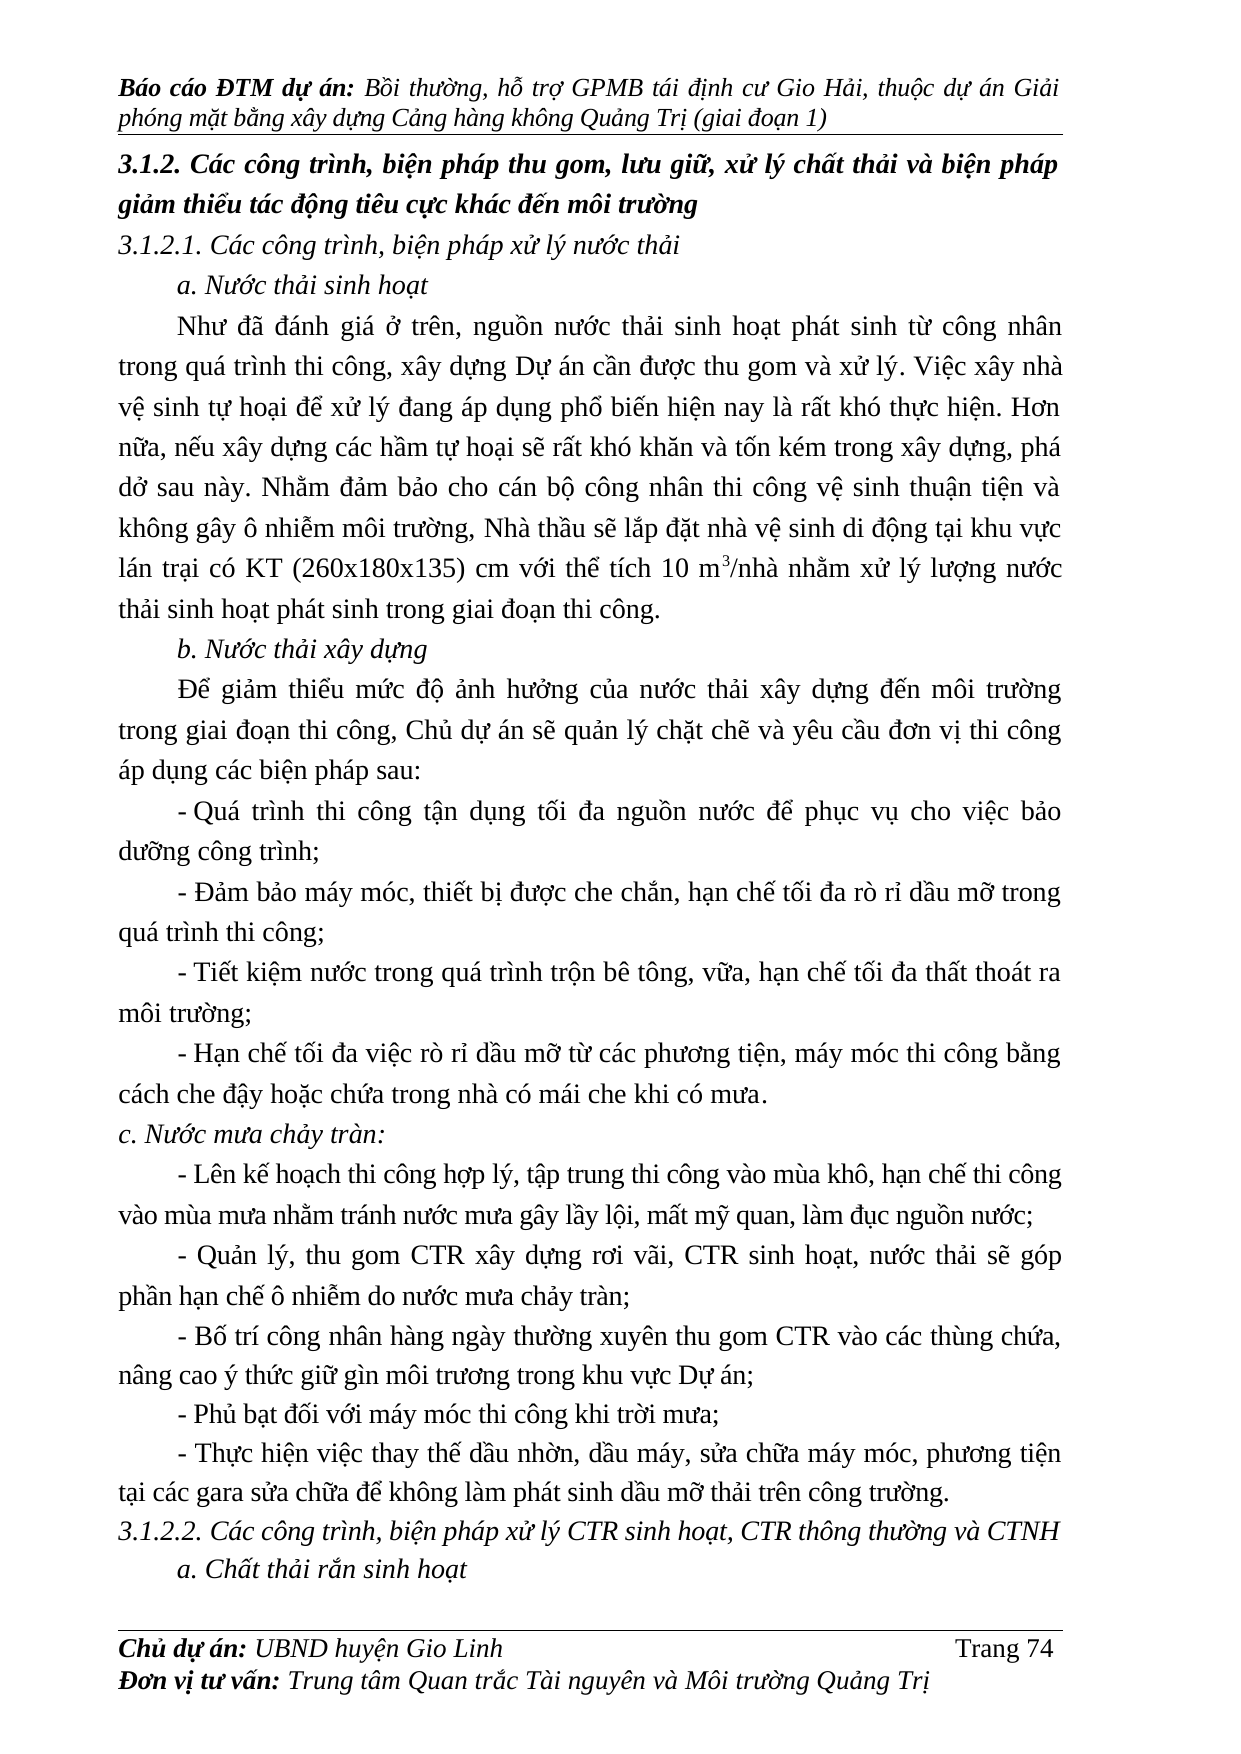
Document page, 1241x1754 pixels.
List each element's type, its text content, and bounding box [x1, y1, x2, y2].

text - Thực hiện việc thay thế dầu nhờn, dầu máy, sửa chữa máy móc, phương tiện tại các gara sửa chữa để không làm phát sinh dầu mỡ thải trên công trường. [118, 1436, 1063, 1507]
text Như đã đánh giá ở trên, nguồn nước thải sinh hoạt phát sinh từ công nhân trong quá trình thi công, xây dựng Dự án cần được thu gom và xử lý. Việc xây nhà vệ sinh tự hoại để xử lý đang áp dụng phổ biến hiện nay là rất khó thực hiện. Hơn nữa, nếu xây dựng các hầm tự hoại sẽ rất khó khăn và tốn kém trong xây dựng, phá dở sau này. Nhằm đảm bảo cho cán bộ công nhân thi công vệ sinh thuận tiện và không gây ô nhiễm môi trường, Nhà thầu sẽ lắp đặt nhà vệ sinh di động tại khu vực lán trại có KT (260x180x135) cm với thể tích 10 m3/nhà nhằm xử lý lượng nước thải sinh hoạt phát sinh trong giai đoạn thi công. [118, 309, 1063, 624]
text - Phủ bạt đối với máy móc thi công khi trời mưa; [118, 1397, 1063, 1429]
text - Đảm bảo máy móc, thiết bị được che chắn, hạn chế tối đa rò rỉ dầu mỡ trong quá trình thi công; [118, 875, 1063, 947]
text - Quá trình thi công tận dụng tối đa nguồn nước để phục vụ cho việc bảo dưỡng công trình; [118, 794, 1063, 867]
text a. Chất thải rắn sinh hoạt [118, 1552, 1063, 1585]
subtitle 3.1.2.1. Các công trình, biện pháp xử lý nước thải [118, 228, 1063, 260]
text a. Nước thải sinh hoạt [118, 268, 1063, 301]
text b. Nước thải xây dựng [118, 632, 1063, 664]
text - Hạn chế tối đa việc rò rỉ dầu mỡ từ các phương tiện, máy móc thi công bằng cách che đậy hoặc chứa trong nhà có mái che khi có mưa. [118, 1036, 1063, 1109]
subtitle 3.1.2. Các công trình, biện pháp thu gom, lưu giữ, xử lý chất thải và biện pháp giảm thiểu tác động tiêu cực khác đến môi trường [118, 147, 1063, 220]
text - Tiết kiệm nước trong quá trình trộn bê tông, vữa, hạn chế tối đa thất thoát ra môi trường; [118, 956, 1063, 1028]
text Để giảm thiểu mức độ ảnh hưởng của nước thải xây dựng đến môi trường trong giai đoạn thi công, Chủ dự án sẽ quản lý chặt chẽ và yêu cầu đơn vị thi công áp dụng các biện pháp sau: [118, 673, 1063, 786]
text - Bố trí công nhân hàng ngày thường xuyên thu gom CTR vào các thùng chứa, nâng cao ý thức giữ gìn môi trương trong khu vực Dự án; [118, 1319, 1063, 1391]
text 3.1.2.2. Các công trình, biện pháp xử lý CTR sinh hoạt, CTR thông thường và CTNH [118, 1513, 1063, 1546]
text - Quản lý, thu gom CTR xây dựng rơi vãi, CTR sinh hoạt, nước thải sẽ góp phần hạn chế ô nhiễm do nước mưa chảy tràn; [118, 1238, 1063, 1311]
text c. Nước mưa chảy tràn: [118, 1117, 1063, 1149]
text - Lên kế hoạch thi công hợp lý, tập trung thi công vào mùa khô, hạn chế thi công vào mùa mưa nhằm tránh nước mưa gây lầy lội, mất mỹ quan, làm đục nguồn nước; [118, 1158, 1063, 1230]
